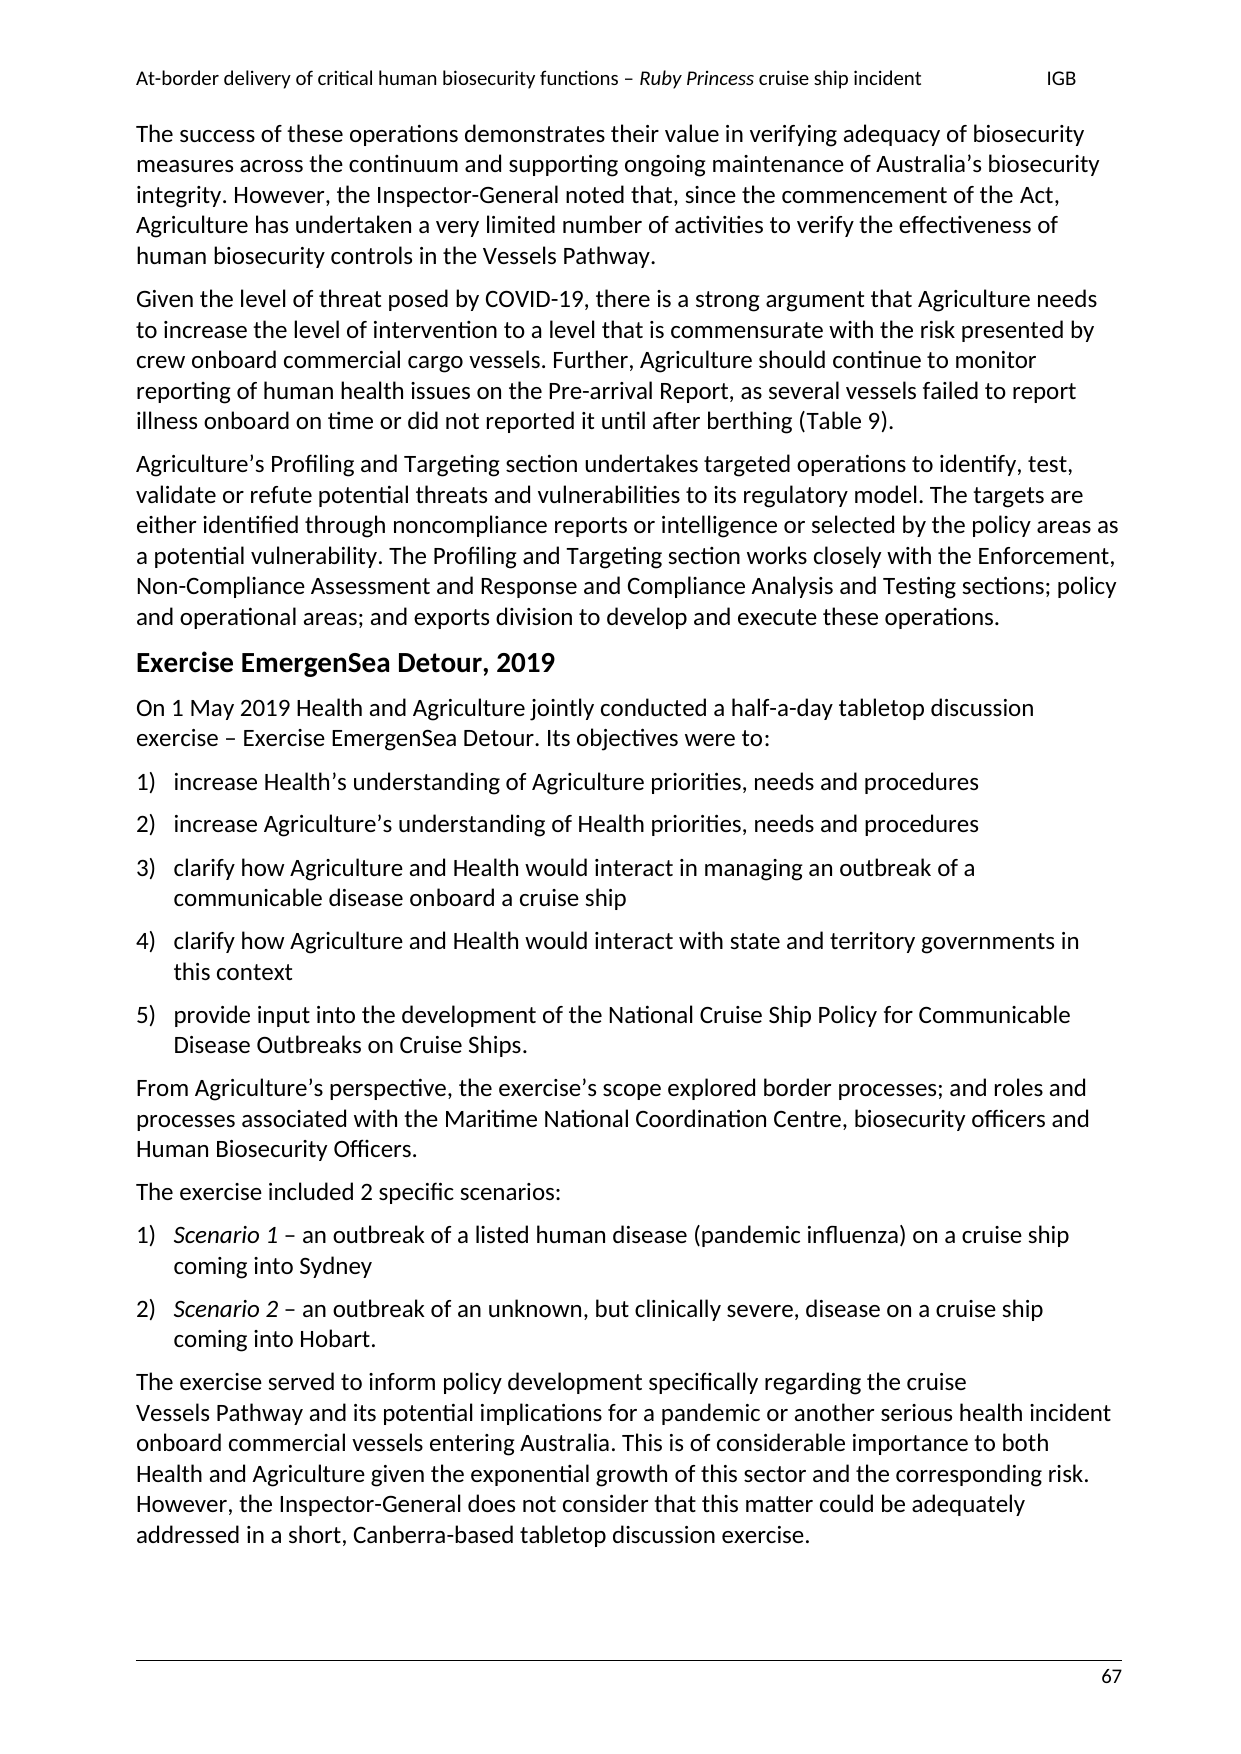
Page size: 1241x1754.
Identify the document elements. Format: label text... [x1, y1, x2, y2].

text The exercise served to inform policy development specifically regarding the cruise Vessels Pathway and its potential implications for a pandemic or another serious health incident onboard commercial vessels entering Australia. This is of considerable importance to both Health and Agriculture given the exponential growth of this sector and the corresponding risk. However, the Inspector-General does not consider that this matter could be adequately addressed in a short, Canberra-based tabletop discussion exercise. [136, 1366, 1122, 1549]
list Scenario 1 – an outbreak of a listed human disease (pandemic influenza) on a cruise ship coming into Sydney [136, 1219, 1122, 1280]
text The success of these operations demonstrates their value in verifying adequacy of biosecurity measures across the continuum and supporting ongoing maintenance of Australia’s biosecurity integrity. However, the Inspector-General noted that, since the commencement of the Act, Agriculture has undertaken a very limited number of activities to verify the effectiveness of human biosecurity controls in the Vessels Pathway. [136, 118, 1122, 271]
subtitle Exercise EmergenSea Detour, 2019 [136, 644, 1122, 679]
list increase Agriculture’s understanding of Health priorities, needs and procedures [136, 809, 1122, 839]
list Scenario 2 – an outbreak of an unknown, but clinically severe, disease on a cruise ship coming into Hobart. [136, 1293, 1122, 1354]
list clarify how Agriculture and Health would interact with state and territory governments in this context [136, 925, 1122, 986]
text From Agriculture’s perspective, the exercise’s scope explored border processes; and roles and processes associated with the Maritime National Coordination Centre, biosecurity officers and Human Biosecurity Officers. [136, 1072, 1122, 1164]
list clarify how Agriculture and Health would interact in managing an outbreak of a communicable disease onboard a cruise ship [136, 852, 1122, 913]
text On 1 May 2019 Health and Agriculture jointly conducted a half-a-day tabletop discussion exercise – Exercise EmergenSea Detour. Its objectives were to: [136, 692, 1122, 753]
list provide input into the development of the National Cruise Ship Policy for Communicable Disease Outbreaks on Cruise Ships. [136, 999, 1122, 1060]
text The exercise included 2 specific scenarios: [136, 1176, 1122, 1207]
text Agriculture’s Profiling and Targeting section undertakes targeted operations to identify, test, validate or refute potential threats and vulnerabilities to its regulatory model. The targets are either identified through noncompliance reports or intelligence or selected by the policy areas as a potential vulnerability. The Profiling and Targeting section works closely with the Enforcement, Non-Compliance Assessment and Response and Compliance Analysis and Testing sections; policy and operational areas; and exports division to develop and execute these operations. [136, 448, 1122, 631]
list increase Health’s understanding of Agriculture priorities, needs and procedures [136, 766, 1122, 796]
text Given the level of threat posed by COVID-19, there is a strong argument that Agriculture needs to increase the level of intervention to a level that is commensurate with the risk presented by crew onboard commercial cargo vessels. Further, Agriculture should continue to monitor reporting of human health issues on the Pre-arrival Report, as several vessels failed to report illness onboard on time or did not reported it until after berthing (Table 9). [136, 283, 1122, 436]
